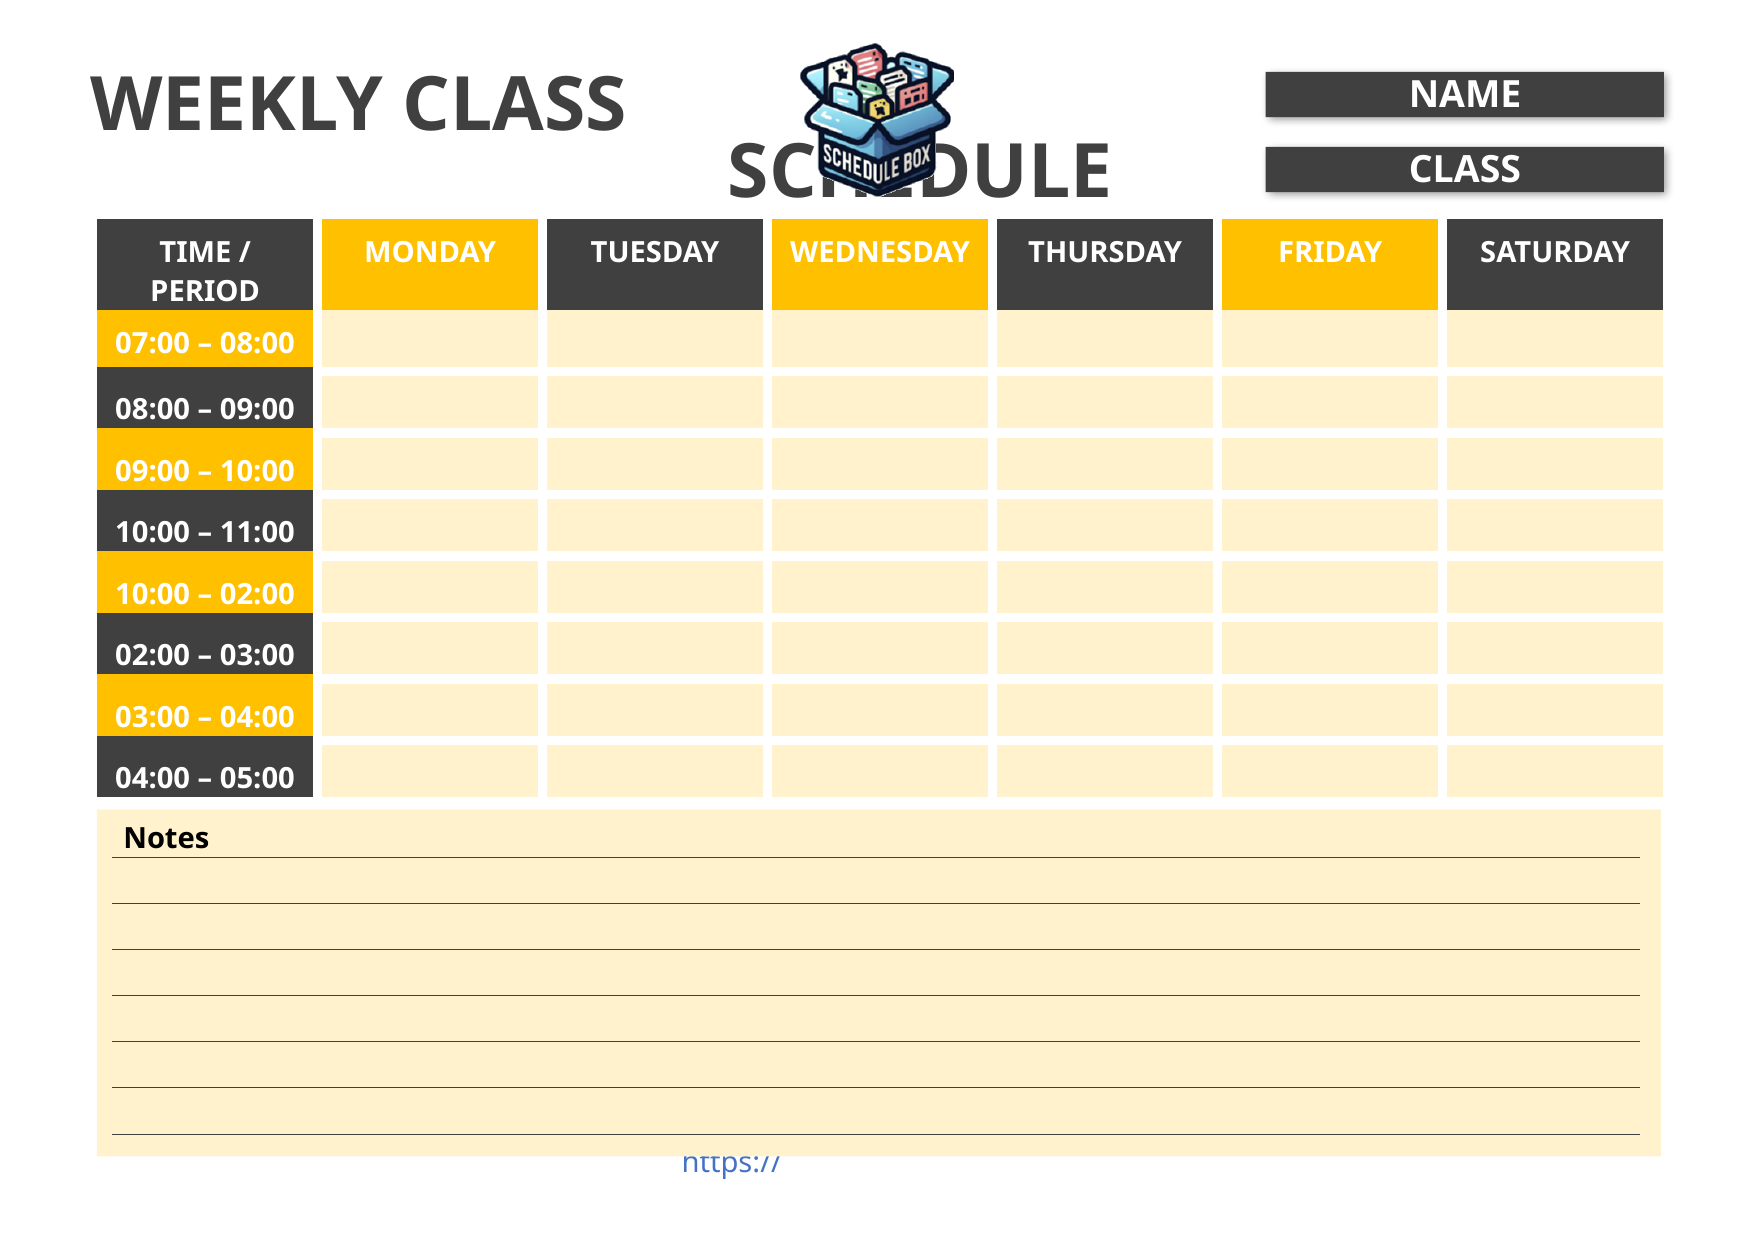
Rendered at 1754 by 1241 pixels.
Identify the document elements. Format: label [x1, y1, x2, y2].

picture [800, 41, 954, 198]
